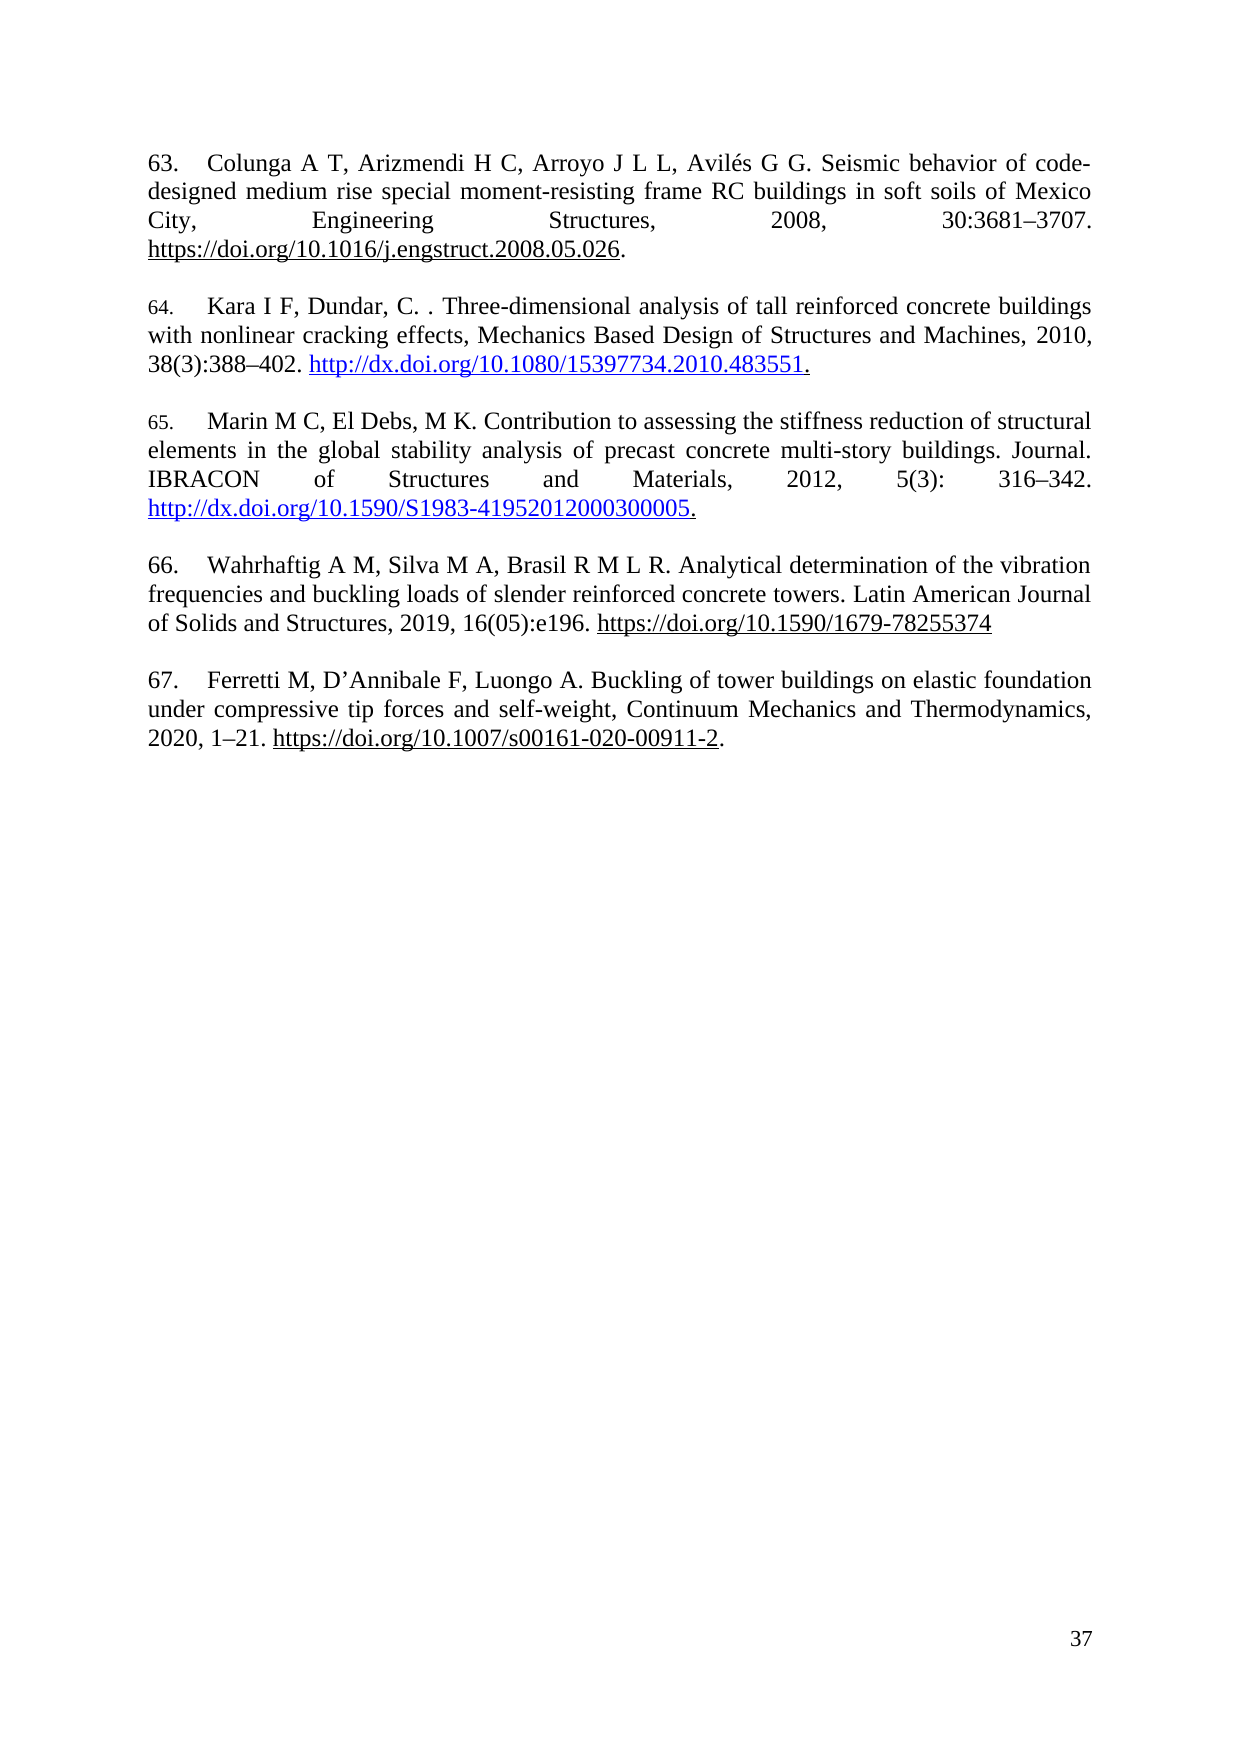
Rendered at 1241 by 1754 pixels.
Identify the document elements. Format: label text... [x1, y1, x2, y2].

list Marin M C, El Debs, M K. Contribution to assessing the stiffness reduction of structural elements in the global stability analysis of precast concrete multi-story buildings. Journal. IBRACON of Structures and Materials, 2012, 5(3): 316–342. http://dx.doi.org/10.1590/S1983-41952012000300005. [148, 406, 1092, 521]
list Kara I F, Dundar, C. . Three-dimensional analysis of tall reinforced concrete buildings with nonlinear cracking effects, Mechanics Based Design of Structures and Machines, 2010, 38(3):388–402. http://dx.doi.org/10.1080/15397734.2010.483551. [148, 291, 1092, 378]
list Wahrhaftig A M, Silva M A, Brasil R M L R. Analytical determination of the vibration frequencies and buckling loads of slender reinforced concrete towers. Latin American Journal of Solids and Structures, 2019, 16(05):e196. https://doi.org/10.1590/1679-78255374 [148, 550, 1092, 636]
list Colunga A T, Arizmendi H C, Arroyo J L L, Avilés G G. Seismic behavior of code-designed medium rise special moment-resisting frame RC buildings in soft soils of Mexico City, Engineering Structures, 2008, 30:3681–3707. https://doi.org/10.1016/j.engstruct.2008.05.026. [148, 148, 1092, 263]
list Ferretti M, D’Annibale F, Luongo A. Buckling of tower buildings on elastic foundation under compressive tip forces and self-weight, Continuum Mechanics and Thermodynamics, 2020, 1–21. https://doi.org/10.1007/s00161-020-00911-2. [148, 665, 1092, 751]
